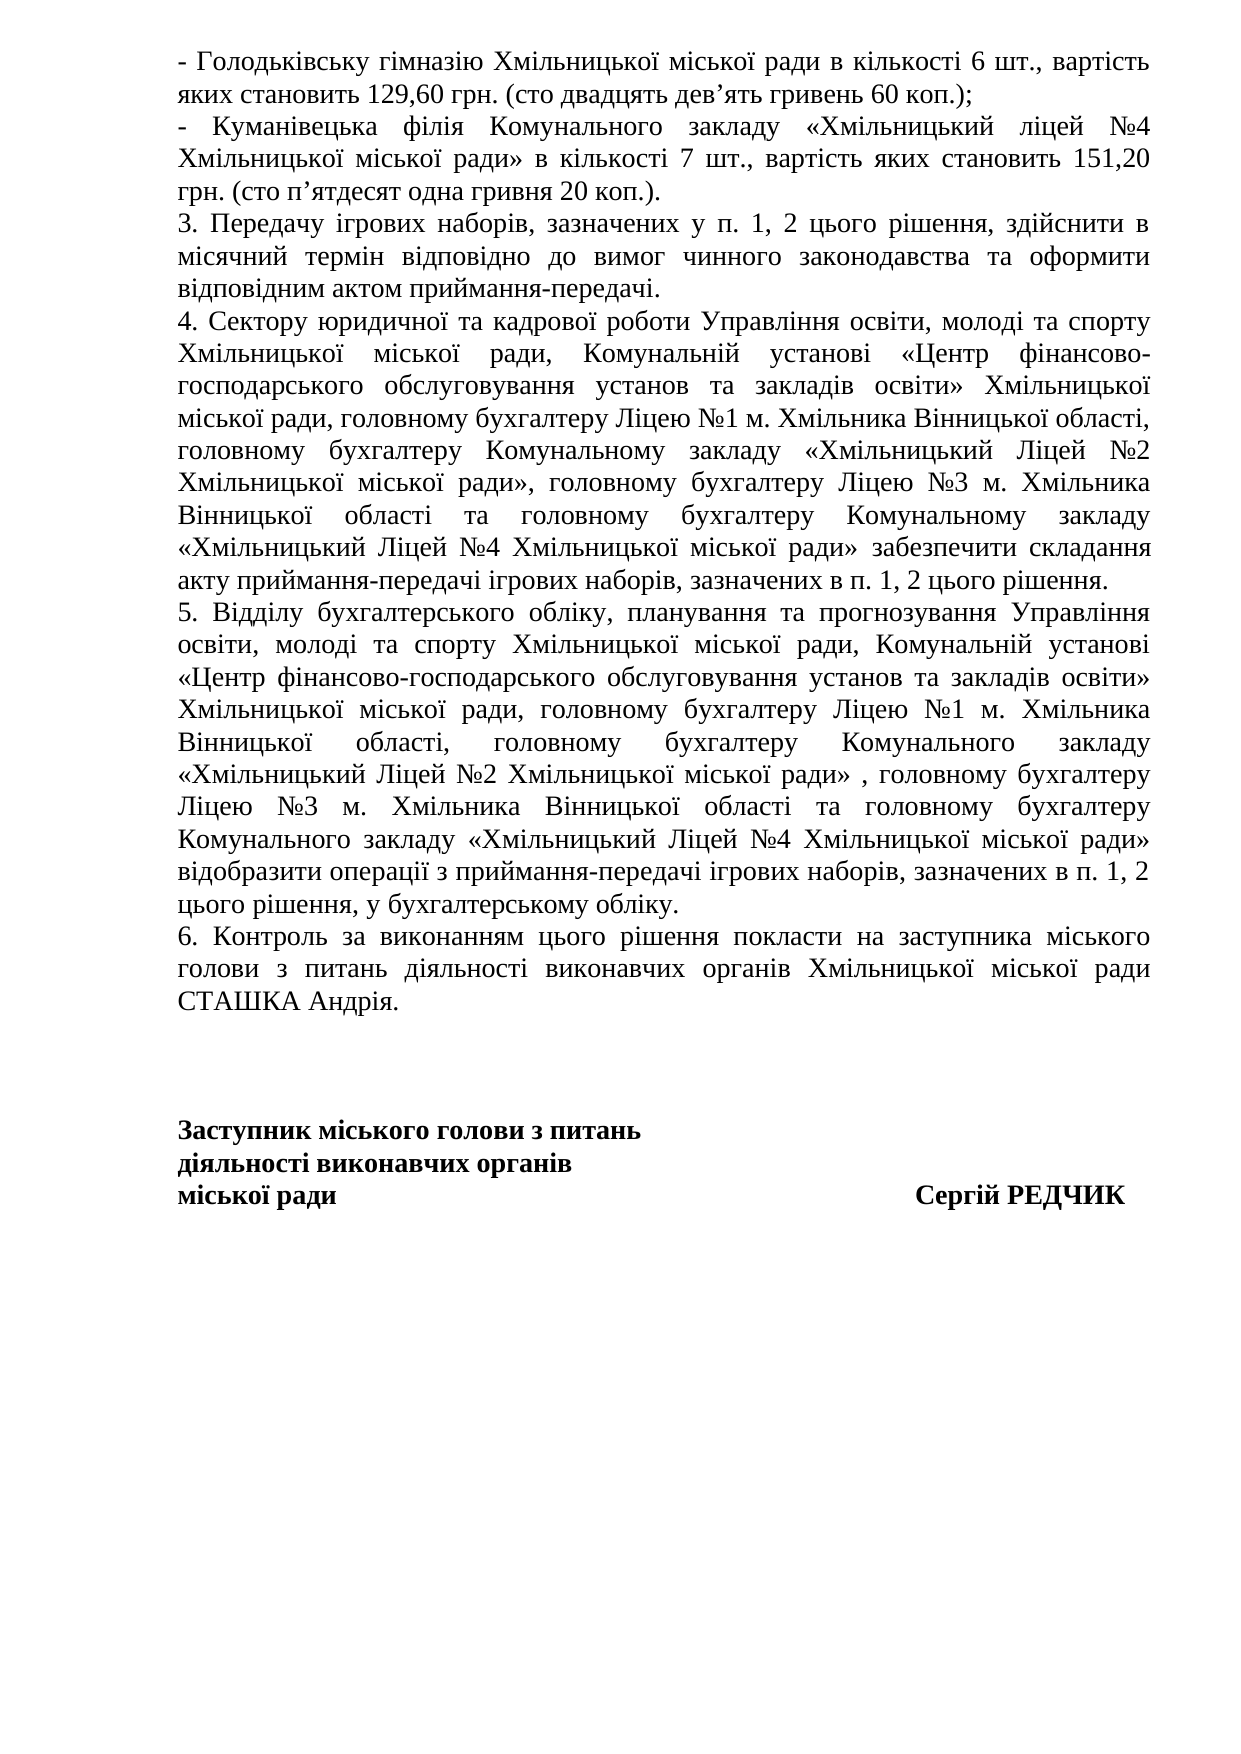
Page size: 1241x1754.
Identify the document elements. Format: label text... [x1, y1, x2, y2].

list - Голодьківську гімназію Хмільницької міської ради в кількості 6 шт., вартість яких становить 129,60 грн. (сто двадцять дев’ять гривень 60 коп.); [177, 44, 1152, 109]
text міської ради Сергій РЕДЧИК [177, 1178, 1152, 1211]
text діяльності виконавчих органів [177, 1146, 1152, 1178]
text Заступник міського голови з питань [177, 1113, 1152, 1146]
text 6. Контроль за виконанням цього рішення покласти на заступника міського голови з питань діяльності виконавчих органів Хмільницької міської ради СТАШКА Андрія. [177, 919, 1152, 1016]
text 5. Відділу бухгалтерського обліку, планування та прогнозування Управління освіти, молоді та спорту Хмільницької міської ради, Комунальній установі «Центр фінансово-господарського обслуговування установ та закладів освіти» Хмільницької міської ради, головному бухгалтеру Ліцею №1 м. Хмільника Вінницької області, головному бухгалтеру Комунального закладу «Хмільницький Ліцей №2 Хмільницької міської ради» , головному бухгалтеру Ліцею №3 м. Хмільника Вінницької області та головному бухгалтеру Комунального закладу «Хмільницький Ліцей №4 Хмільницької міської ради» відобразити операції з приймання-передачі ігрових наборів, зазначених в п. 1, 2 цього рішення, у бухгалтерському обліку. [177, 595, 1152, 919]
text 3. Передачу ігрових наборів, зазначених у п. 1, 2 цього рішення, здійснити в місячний термін відповідно до вимог чинного законодавства та оформити відповідним актом приймання-передачі. [177, 206, 1152, 303]
list - Куманівецька філія Комунального закладу «Хмільницький ліцей №4 Хмільницької міської ради» в кількості 7 шт., вартість яких становить 151,20 грн. (сто п’ятдесят одна гривня 20 коп.). [177, 109, 1152, 206]
text 4. Сектору юридичної та кадрової роботи Управління освіти, молоді та спорту Хмільницької міської ради, Комунальній установі «Центр фінансово-господарського обслуговування установ та закладів освіти» Хмільницької міської ради, головному бухгалтеру Ліцею №1 м. Хмільника Вінницької області, головному бухгалтеру Комунальному закладу «Хмільницький Ліцей №2 Хмільницької міської ради», головному бухгалтеру Ліцею №3 м. Хмільника Вінницької області та головному бухгалтеру Комунальному закладу «Хмільницький Ліцей №4 Хмільницької міської ради» забезпечити складання акту приймання-передачі ігрових наборів, зазначених в п. 1, 2 цього рішення. [177, 303, 1152, 595]
